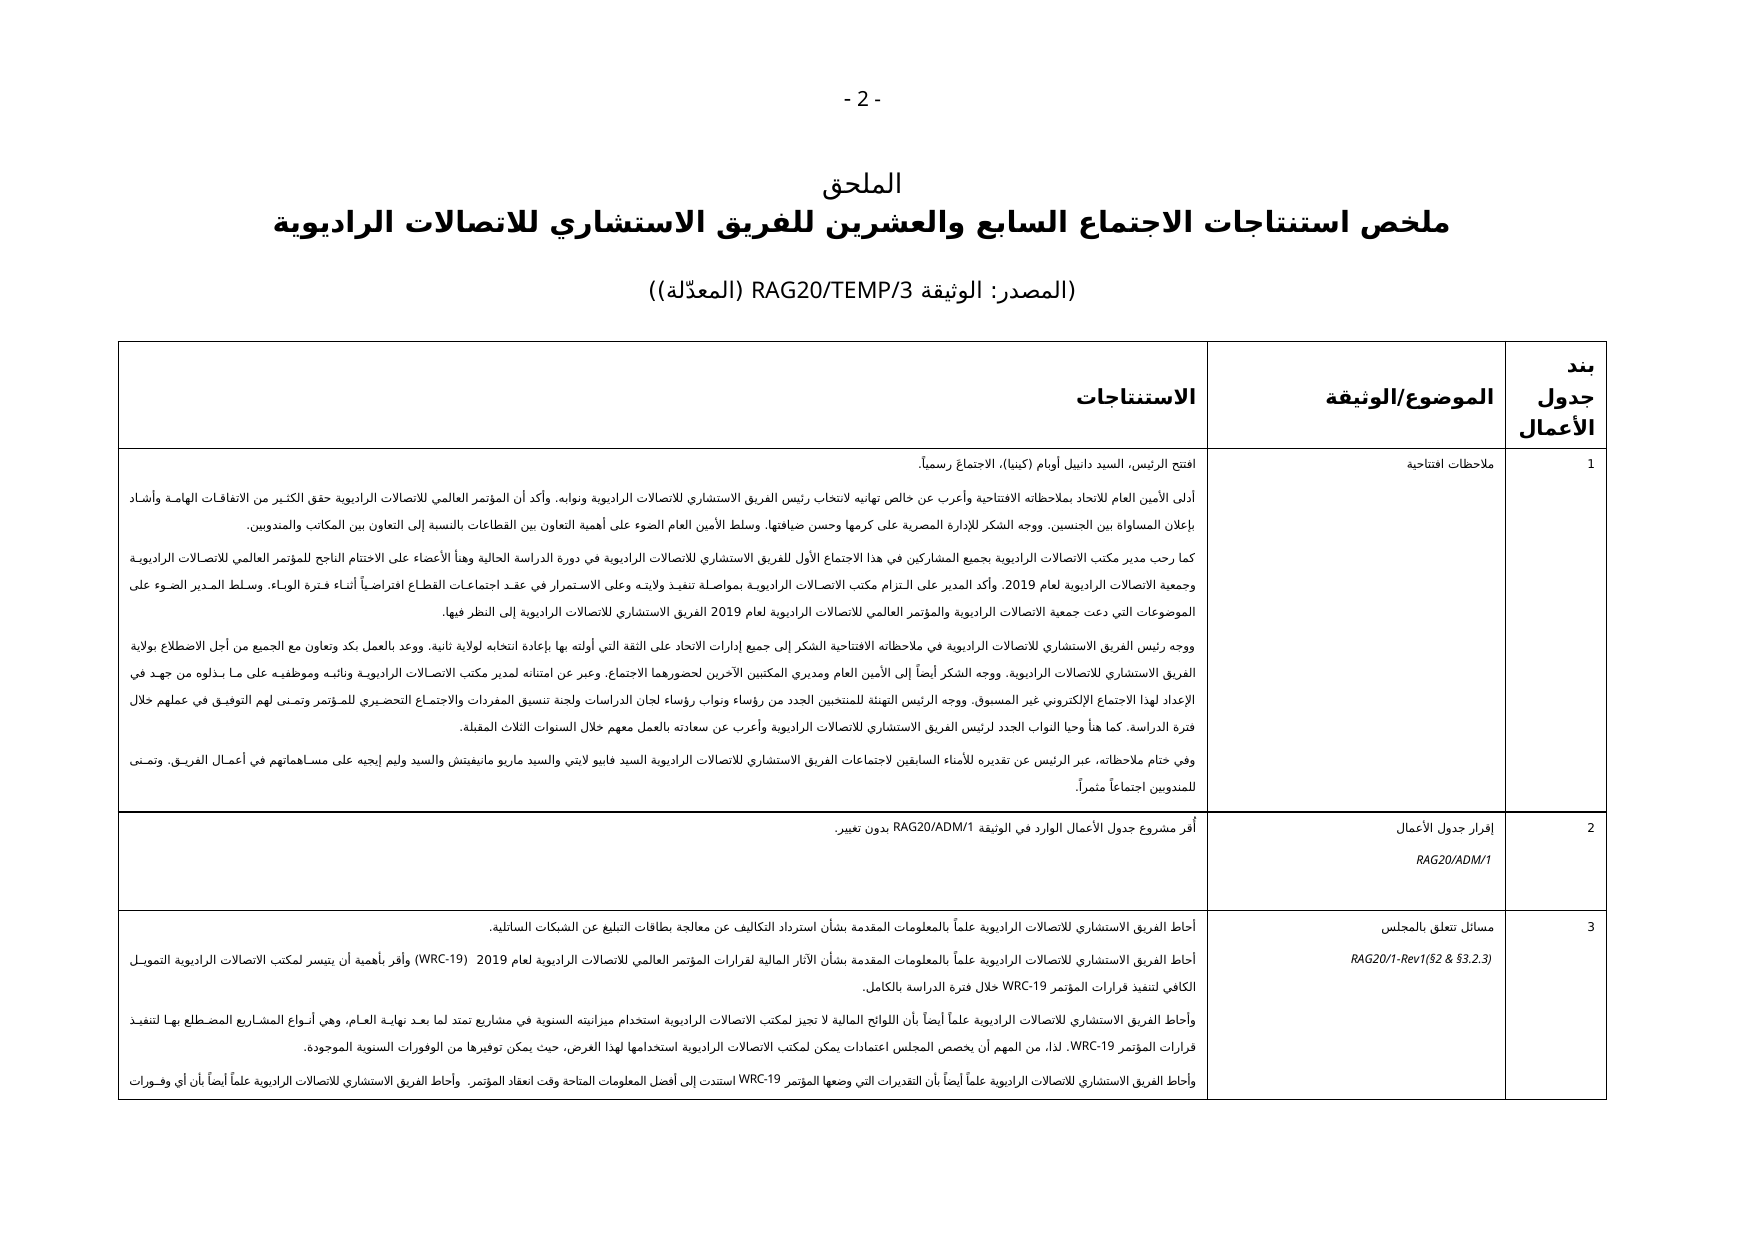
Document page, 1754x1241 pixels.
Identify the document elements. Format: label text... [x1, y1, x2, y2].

table_cell 3 [1506, 911, 1606, 1099]
table_header الموضوع/الوثيقة [1208, 342, 1505, 448]
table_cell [119, 911, 1207, 1099]
table_cell افتتح الرئيس، السيد دانييل أوبام (كينيا)، الاجتماعَ رسمياً. أدلى الأمين العام للاتحاد بملاحظاته الافتتاحية وأعرب عن خالص تهانيه لانتخاب رئيس الفريق الاستشاري للاتصالات الراديوية ونوابه. وأكد أن المؤتمر العالمي للاتصالات الراديوية حقق الكثير من الاتفاقات الهامة وأشاد بإعلان المساواة بين الجنسين. ووجه الشكر للإدارة المصرية على كرمها وحسن ضيافتها. وسلط الأمين العام الضوء على أهمية التعاون بين القطاعات بالنسبة إلى التعاون بين المكاتب والمندوبين. كما رحب مدير مكتب الاتصالات الراديوية بجميع المشاركين في هذا الاجتماع الأول للفريق الاستشاري للاتصالات الراديوية في دورة الدراسة الحالية وهنأ الأعضاء على الاختتام الناجح للمؤتمر العالمي للاتصالات الراديوية وجمعية الاتصالات الراديوية لعام 2019. وأكد المدير على التزام مكتب الاتصالات الراديوية بمواصلة تنفيذ ولايته وعلى الاستمرار في عقد اجتماعات القطاع افتراضياً أثناء فترة الوباء. وسلط المدير الضوء على الموضوعات التي دعت جمعية الاتصالات الراديوية والمؤتمر العالمي للاتصالات الراديوية لعام 2019 الفريق الاستشاري للاتصالات الراديوية إلى النظر فيها. ووجه رئيس الفريق الاستشاري للاتصالات الراديوية في ملاحظاته الافتتاحية الشكر إلى جميع إدارات الاتحاد على الثقة التي أولته بها بإعادة انتخابه لولاية ثانية. ووعد بالعمل بكد وتعاون مع الجميع من أجل الاضطلاع بولاية الفريق الاستشاري للاتصالات الراديوية. ووجه الشكر أيضاً إلى الأمين العام ومديري المكتبين الآخرين لحضورهما الاجتماع. وعبر عن امتنانه لمدير مكتب الاتصالات الراديوية ونائبه وموظفيه على ما بذلوه من جهد في الإعداد لهذا الاجتماع الإلكتروني غير المسبوق. ووجه الرئيس التهنئة للمنتخبين الجدد من رؤساء ونواب رؤساء لجان الدراسات ولجنة تنسيق المفردات والاجتماع التحضيري للمؤتمر وتمنى لهم التوفيق في عملهم خلال فترة الدراسة. كما هنأ وحيا النواب الجدد لرئيس الفريق الاستشاري للاتصالات الراديوية وأعرب عن سعادته بالعمل معهم خلال السنوات الثلاث المقبلة. وفي ختام ملاحظاته، عبر الرئيس عن تقديره للأمناء السابقين لاجتماعات الفريق الاستشاري للاتصالات الراديوية السيد فابيو لايت‍ي والسيد ماريو مانيفيتش والسيد وليم إيجيه على مساهماتهم في أعمال الفريق. وتمنى للمندوبين اجتماعاً مثمراً. [119, 449, 1207, 811]
text (المصدر: الوثيقة RAG20/TEMP/3 (المعدّلة)) [118, 278, 1606, 303]
table_cell إقرار جدول الأعمال RAG20/ADM/1 [1208, 813, 1505, 910]
text الملحق [835, 174, 1606, 199]
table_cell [1208, 911, 1505, 1099]
text الملحق [118, 174, 865, 199]
table_cell 2 [1506, 813, 1606, 910]
title ملخص استنتاجات الاجتماع السابع والعشرين للفريق الاستشاري للاتصالات الراديوية [118, 212, 1606, 241]
table_cell ملاحظات افتتاحية [1208, 449, 1505, 811]
table_header الاستنتاجات [119, 342, 1207, 448]
table_cell أُقر مشروع جدول الأعمال الوارد في الوثيقة RAG20/ADM/1 بدون تغيير. [119, 813, 1207, 910]
table_cell 1 [1506, 449, 1606, 811]
table_header بند جدول الأعمال [1506, 342, 1606, 448]
